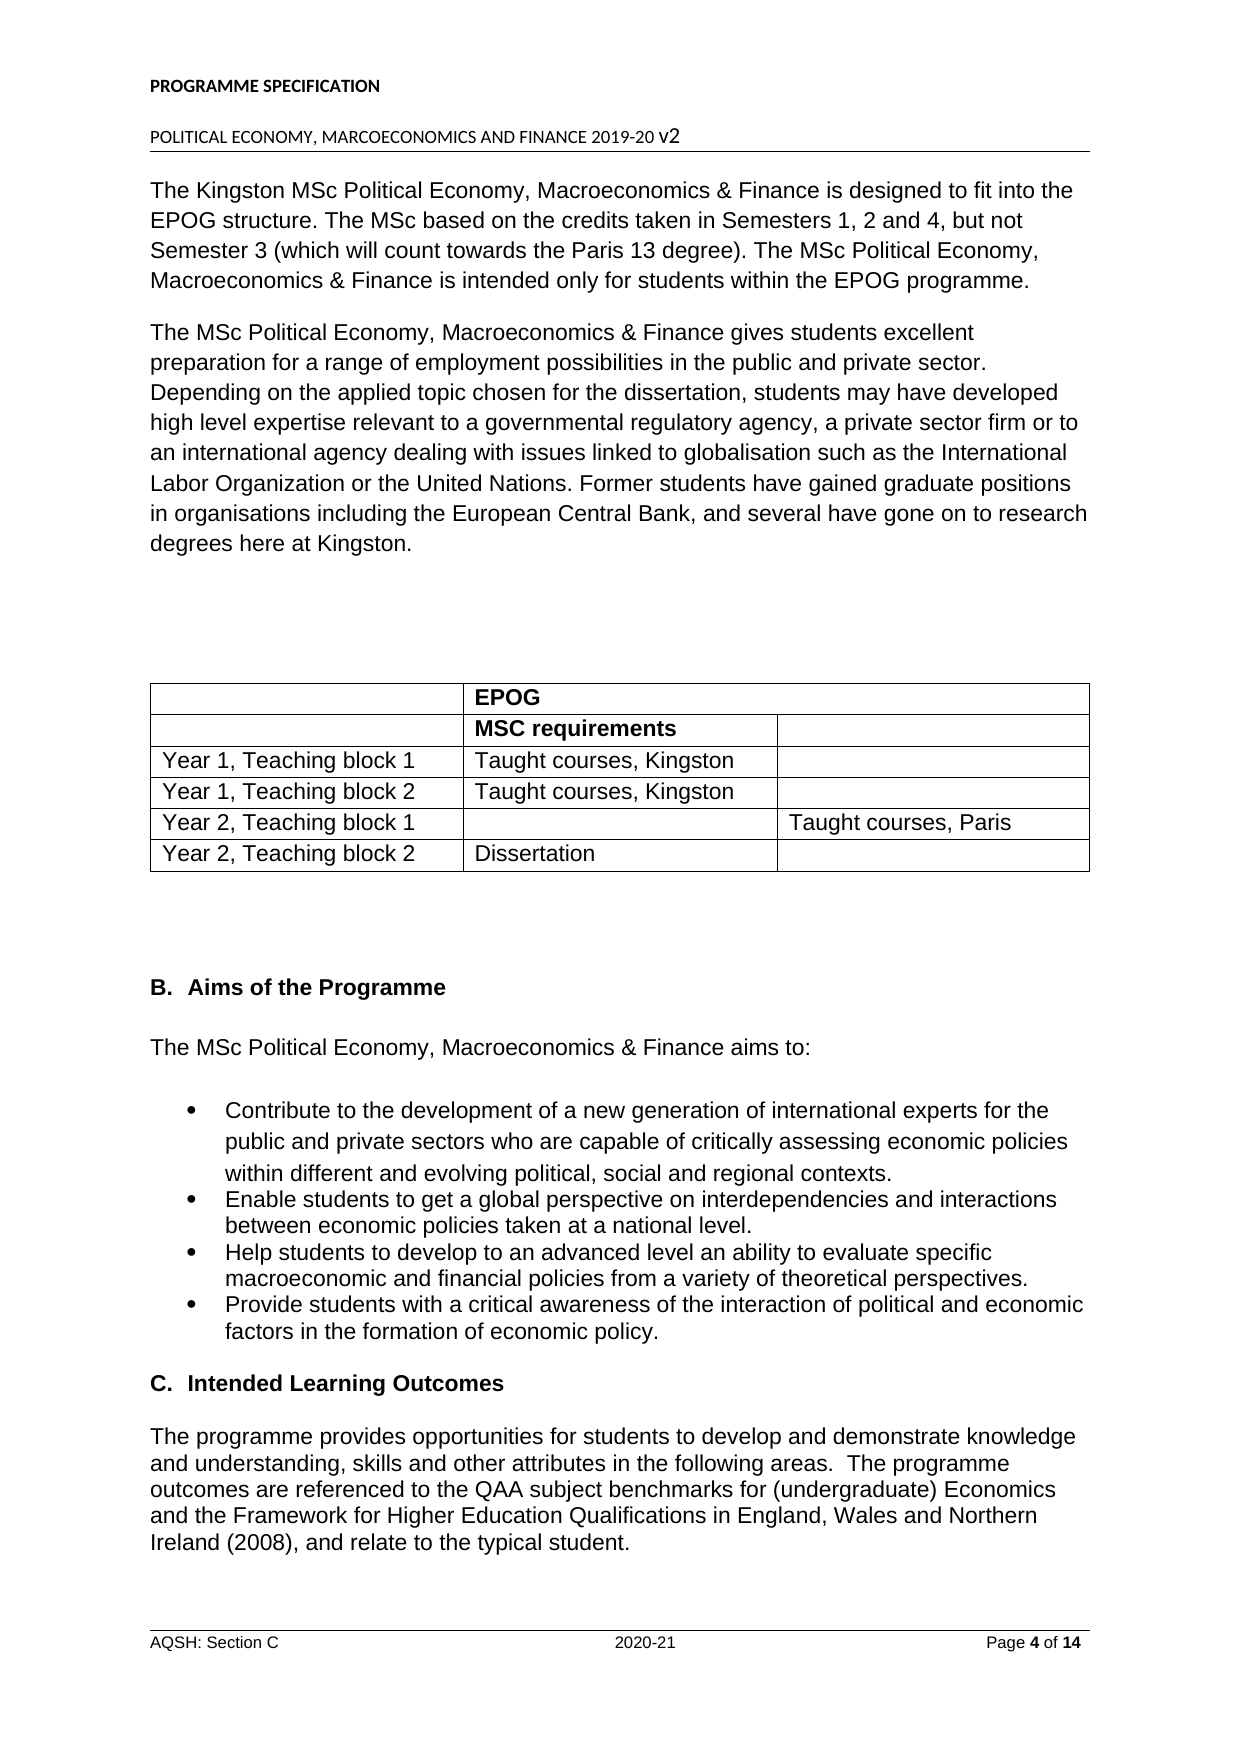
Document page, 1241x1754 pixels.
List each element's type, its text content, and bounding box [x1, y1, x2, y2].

table_cell Year 2, Teaching block 2 [151, 840, 463, 871]
table_cell [151, 715, 463, 746]
table_cell [778, 747, 1089, 777]
table_cell MSC requirements [464, 715, 777, 746]
table_cell Dissertation [464, 840, 777, 871]
table_cell Year 1, Teaching block 1 [151, 747, 463, 777]
table_cell [778, 715, 1089, 746]
list Help students to develop to an advanced level an ability to evaluate specific macroeconomic and financial policies from a variety of theoretical perspectives. [187, 1239, 1090, 1291]
table_cell Taught courses, Kingston [464, 778, 777, 808]
table_cell [778, 778, 1089, 808]
table_cell Year 1, Teaching block 2 [151, 778, 463, 808]
text The MSc Political Economy, Macroeconomics & Finance gives students excellent preparation for a range of employment possibilities in the public and private sector. Depending on the applied topic chosen for the dissertation, students may have developed high level expertise relevant to a governmental regulatory agency, a private sector firm or to an international agency dealing with issues linked to globalisation such as the International Labor Organization or the United Nations. Former students have gained graduate positions in organisations including the European Central Bank, and several have gone on to research degrees here at Kingston. [150, 318, 1090, 556]
list Aims of the Programme [150, 974, 1090, 1000]
list Provide students with a critical awareness of the interaction of political and economic factors in the formation of economic policy. [187, 1291, 1090, 1344]
table_cell Taught courses, Paris [778, 809, 1089, 839]
table_cell Taught courses, Kingston [464, 747, 777, 777]
table_cell Year 2, Teaching block 1 [151, 809, 463, 839]
text The Kingston MSc Political Economy, Macroeconomics & Finance is designed to fit into the EPOG structure. The MSc based on the credits taken in Semesters 1, 2 and 4, but not Semester 3 (which will count towards the Paris 13 degree). The MSc Political Economy, Macroeconomics & Finance is intended only for students within the EPOG programme. [150, 177, 1090, 294]
table_header EPOG [464, 684, 1089, 714]
text The programme provides opportunities for students to develop and demonstrate knowledge and understanding, skills and other attributes in the following areas. The programme outcomes are referenced to the QAA subject benchmarks for (undergraduate) Economics and the Framework for Higher Education Qualifications in England, Wales and Northern Ireland (2008), and relate to the typical student. [150, 1423, 1090, 1555]
table_header [151, 684, 463, 714]
table_cell [464, 809, 777, 839]
list Enable students to get a global perspective on interdependencies and interactions between economic policies taken at a national level. [187, 1186, 1090, 1239]
list Contribute to the development of a new generation of international experts for the public and private sectors who are capable of critically assessing economic policies within different and evolving political, social and regional contexts. [187, 1092, 1090, 1186]
table_cell [778, 840, 1089, 871]
list Intended Learning Outcomes [150, 1370, 1090, 1397]
text The MSc Political Economy, Macroeconomics & Finance aims to: [150, 1029, 1090, 1061]
